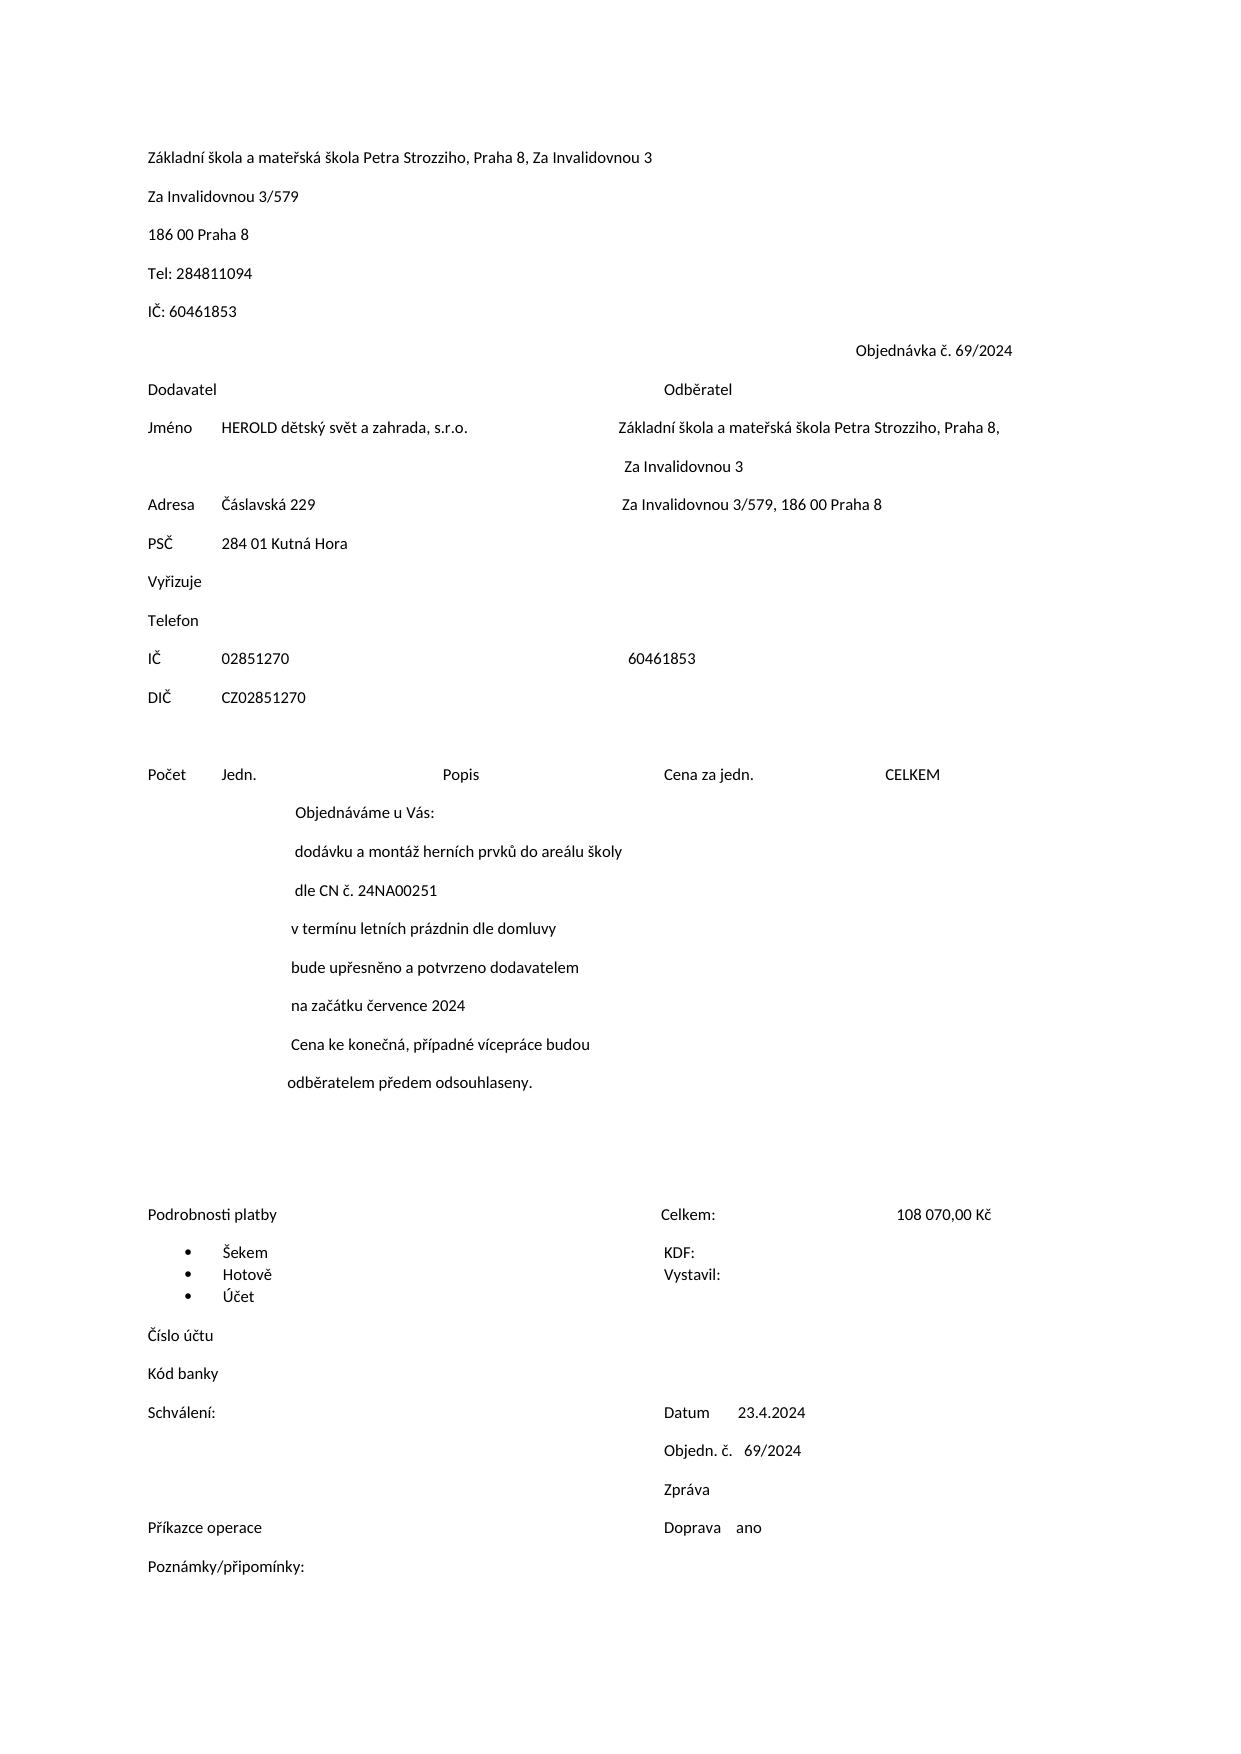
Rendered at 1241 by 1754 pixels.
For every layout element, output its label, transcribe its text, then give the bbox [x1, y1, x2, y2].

text v termínu letních prázdnin dle domluvy [148, 918, 1093, 939]
text PSČ 284 01 Kutná Hora [148, 533, 1093, 553]
list Šekem KDF: [185, 1243, 1093, 1263]
text 186 00 Praha 8 [148, 225, 1093, 245]
text Základní škola a mateřská škola Petra Strozziho, Praha 8, Za Invalidovnou 3 [148, 148, 1093, 168]
text Schválení: Datum 23.4.2024 [148, 1402, 1093, 1422]
text Dodavatel Odběratel [148, 379, 1093, 399]
text Poznámky/připomínky: [148, 1556, 1093, 1577]
text Za Invalidovnou 3 [148, 456, 1093, 476]
text dodávku a montáž herních prvků do areálu školy [148, 841, 1093, 862]
text Kód banky [148, 1364, 1093, 1384]
text Vyřizuje [148, 572, 1093, 592]
text Podrobnosti platby Celkem: 108 070,00 Kč [148, 1204, 1093, 1224]
text Příkazce operace Doprava ano [148, 1518, 1093, 1538]
text DIČ CZ02851270 [148, 687, 1093, 707]
text na začátku července 2024 [148, 996, 1093, 1016]
text Objedn. č. 69/2024 [148, 1441, 1093, 1461]
text Počet Jedn. Popis Cena za jedn. CELKEM [148, 764, 1093, 784]
text Jméno HEROLD dětský svět a zahrada, s.r.o. Základní škola a mateřská škola Petra Strozziho, Praha 8, [148, 417, 1093, 438]
text Telefon [148, 610, 1093, 630]
text Objednáváme u Vás: [148, 803, 1093, 823]
text Cena ke konečná, případné vícepráce budou [148, 1034, 1093, 1054]
text Číslo účtu [148, 1325, 1093, 1345]
text Tel: 284811094 [148, 263, 1093, 283]
text Zpráva [148, 1479, 1093, 1499]
text Za Invalidovnou 3/579 [148, 186, 1093, 206]
list Hotově Vystavil: [185, 1265, 1093, 1285]
text Adresa Čáslavská 229 Za Invalidovnou 3/579, 186 00 Praha 8 [148, 494, 1093, 515]
text odběratelem předem odsouhlaseny. [148, 1073, 1093, 1093]
text IČ: 60461853 [148, 302, 1093, 322]
text bude upřesněno a potvrzeno dodavatelem [148, 957, 1093, 977]
list Účet [185, 1287, 1093, 1307]
text IČ 02851270 60461853 [148, 649, 1093, 669]
text dle CN č. 24NA00251 [148, 880, 1093, 900]
text Objednávka č. 69/2024 [148, 340, 1093, 361]
